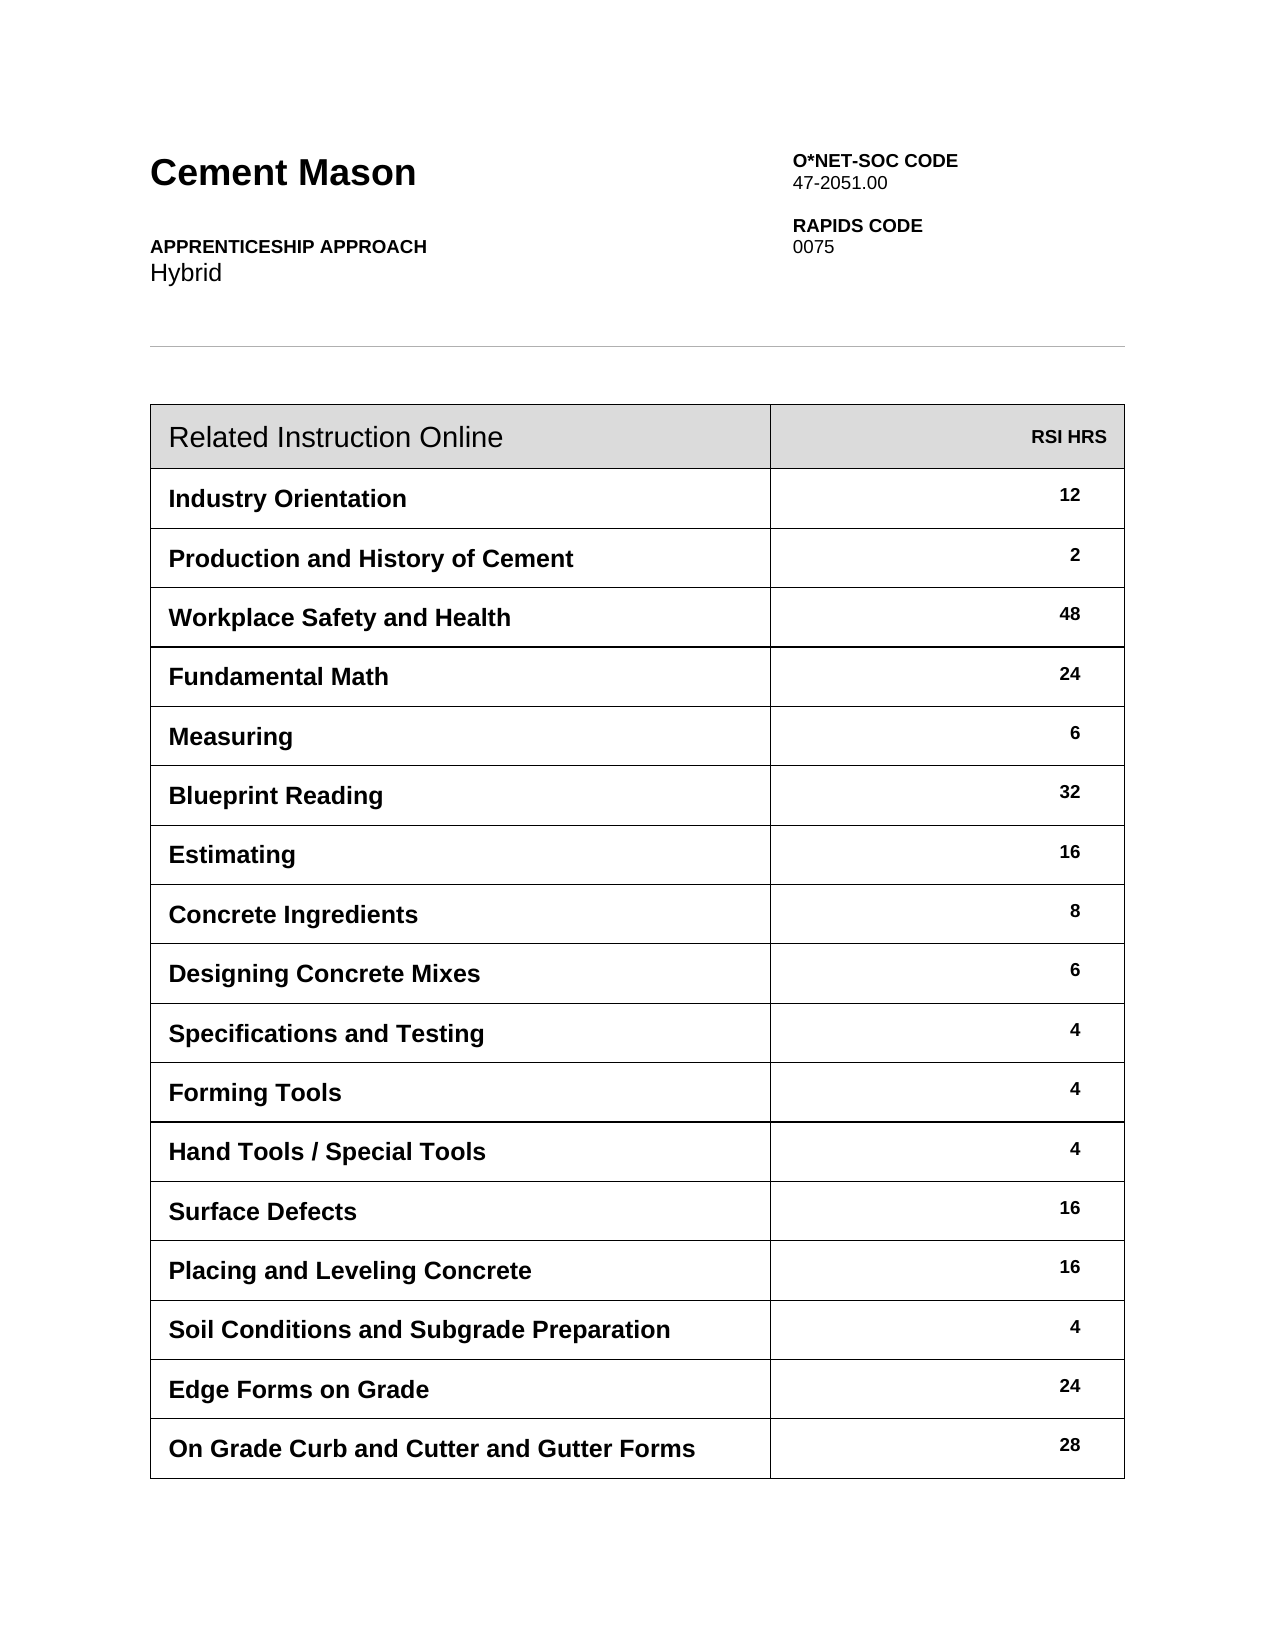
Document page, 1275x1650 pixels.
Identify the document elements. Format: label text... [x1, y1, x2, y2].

table_cell 4 [771, 1063, 1124, 1121]
table_header RSI HRS [771, 405, 1124, 468]
text APPRENTICESHIP APPROACH [150, 236, 719, 258]
table_cell Forming Tools [151, 1063, 770, 1121]
table_cell Placing and Leveling Concrete [151, 1241, 770, 1299]
table_cell 12 [771, 469, 1124, 528]
table_cell Blueprint Reading [151, 766, 770, 824]
table_cell Soil Conditions and Subgrade Preparation [151, 1301, 770, 1359]
table_cell 4 [771, 1004, 1124, 1062]
text O*NET-SOC CODE [793, 150, 1125, 172]
text 0075 [793, 236, 1125, 258]
table_cell Designing Concrete Mixes [151, 944, 770, 1003]
table_cell 32 [771, 766, 1124, 824]
text 47-2051.00 [793, 172, 1125, 193]
table_cell 28 [771, 1419, 1124, 1478]
table_cell 2 [771, 529, 1124, 587]
table_cell 16 [771, 1182, 1124, 1240]
text Hybrid [150, 258, 719, 287]
table_cell Workplace Safety and Health [151, 588, 770, 646]
table_cell 8 [771, 885, 1124, 943]
table_cell Hand Tools / Special Tools [151, 1123, 770, 1181]
table_cell Specifications and Testing [151, 1004, 770, 1062]
text RAPIDS CODE [793, 215, 1125, 236]
table_cell 16 [771, 826, 1124, 884]
table_cell Production and History of Cement [151, 529, 770, 587]
table_cell Surface Defects [151, 1182, 770, 1240]
table_cell 24 [771, 1360, 1124, 1418]
table_cell Industry Orientation [151, 469, 770, 528]
table_header Related Instruction Online [151, 405, 770, 468]
table_cell 16 [771, 1241, 1124, 1299]
text Cement Mason [150, 150, 719, 193]
table_cell Edge Forms on Grade [151, 1360, 770, 1418]
table_cell Fundamental Math [151, 648, 770, 706]
table_cell 4 [771, 1301, 1124, 1359]
table_cell 6 [771, 944, 1124, 1003]
table_cell Concrete Ingredients [151, 885, 770, 943]
table_cell 4 [771, 1123, 1124, 1181]
table_cell Measuring [151, 707, 770, 765]
table_cell 24 [771, 648, 1124, 706]
table_cell 48 [771, 588, 1124, 646]
table_cell Estimating [151, 826, 770, 884]
table_cell 6 [771, 707, 1124, 765]
table_cell On Grade Curb and Cutter and Gutter Forms [151, 1419, 770, 1478]
